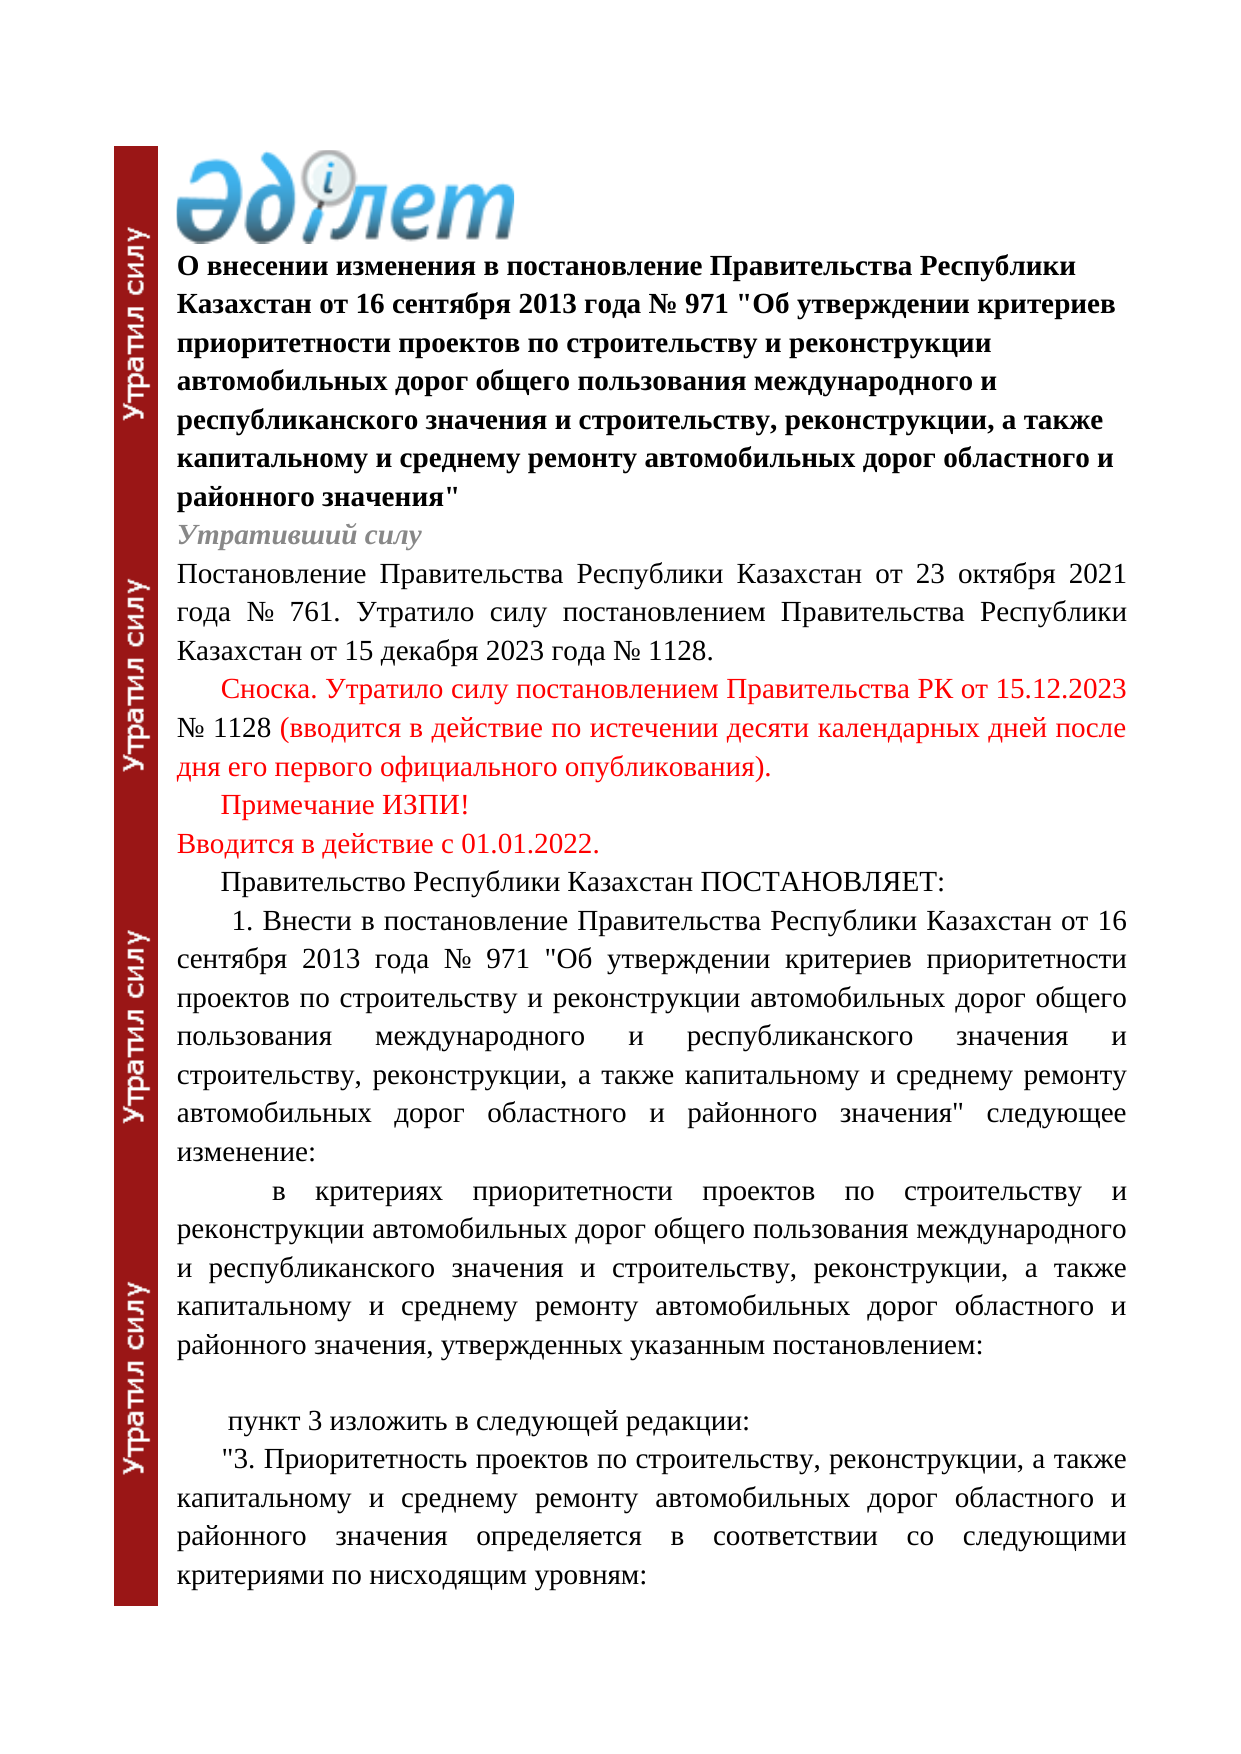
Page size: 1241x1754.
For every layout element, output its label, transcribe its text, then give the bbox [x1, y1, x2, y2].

text пункт 3 изложить в следующей редакции: [112, 1403, 1128, 1436]
picture [114, 1360, 158, 1403]
text 1. Внести в постановление Правительства Республики Казахстан от 16 сентября 2013 года № 971 "Об утверждении критериев приоритетности проектов по строительству и реконструкции автомобильных дорог общего пользования международного и республиканского значения и строительству, реконструкции, а также капитальному и среднему ремонту автомобильных дорог областного и районного значения" следующее изменение: [112, 903, 1128, 1168]
picture [114, 821, 158, 826]
picture [114, 1590, 158, 1606]
picture [114, 551, 158, 556]
text "3. Приоритетность проектов по строительству, реконструкции, а также капитальному и среднему ремонту автомобильных дорог областного и районного значения определяется в соответствии со следующими критериями по нисходящим уровням: [112, 1441, 1128, 1590]
text Утративший силу [112, 517, 1128, 551]
picture [176, 150, 515, 244]
text О внесении изменения в постановление Правительства Республики Казахстан от 16 сентября 2013 года № 971 "Об утверждении критериев приоритетности проектов по строительству и реконструкции автомобильных дорог общего пользования международного и республиканского значения и строительству, реконструкции, а также капитальному и среднему ремонту автомобильных дорог областного и районного значения" [112, 248, 1128, 512]
picture [114, 1436, 158, 1441]
text Вводится в действие с 01.01.2022. [112, 826, 1128, 859]
picture [114, 782, 158, 787]
picture [114, 898, 158, 903]
text Примечание ИЗПИ! [112, 787, 1128, 821]
text Сноска. Утратило силу постановлением Правительства РК от 15.12.2023 № 1128 (вводится в действие по истечении десяти календарных дней после дня его первого официального опубликования). [112, 672, 1128, 782]
text в критериях приоритетности проектов по строительству и реконструкции автомобильных дорог общего пользования международного и республиканского значения и строительству, реконструкции, а также капитальному и среднему ремонту автомобильных дорог областного и районного значения, утвержденных указанным постановлением: [112, 1173, 1128, 1360]
text Правительство Республики Казахстан ПОСТАНОВЛЯЕТ: [112, 864, 1128, 898]
picture [114, 146, 158, 248]
text Постановление Правительства Республики Казахстан от 23 октября 2021 года № 761. Утратило силу постановлением Правительства Республики Казахстан от 15 декабря 2023 года № 1128. [112, 556, 1128, 667]
picture [114, 859, 158, 864]
picture [114, 512, 158, 517]
picture [114, 1168, 158, 1173]
picture [114, 667, 158, 672]
